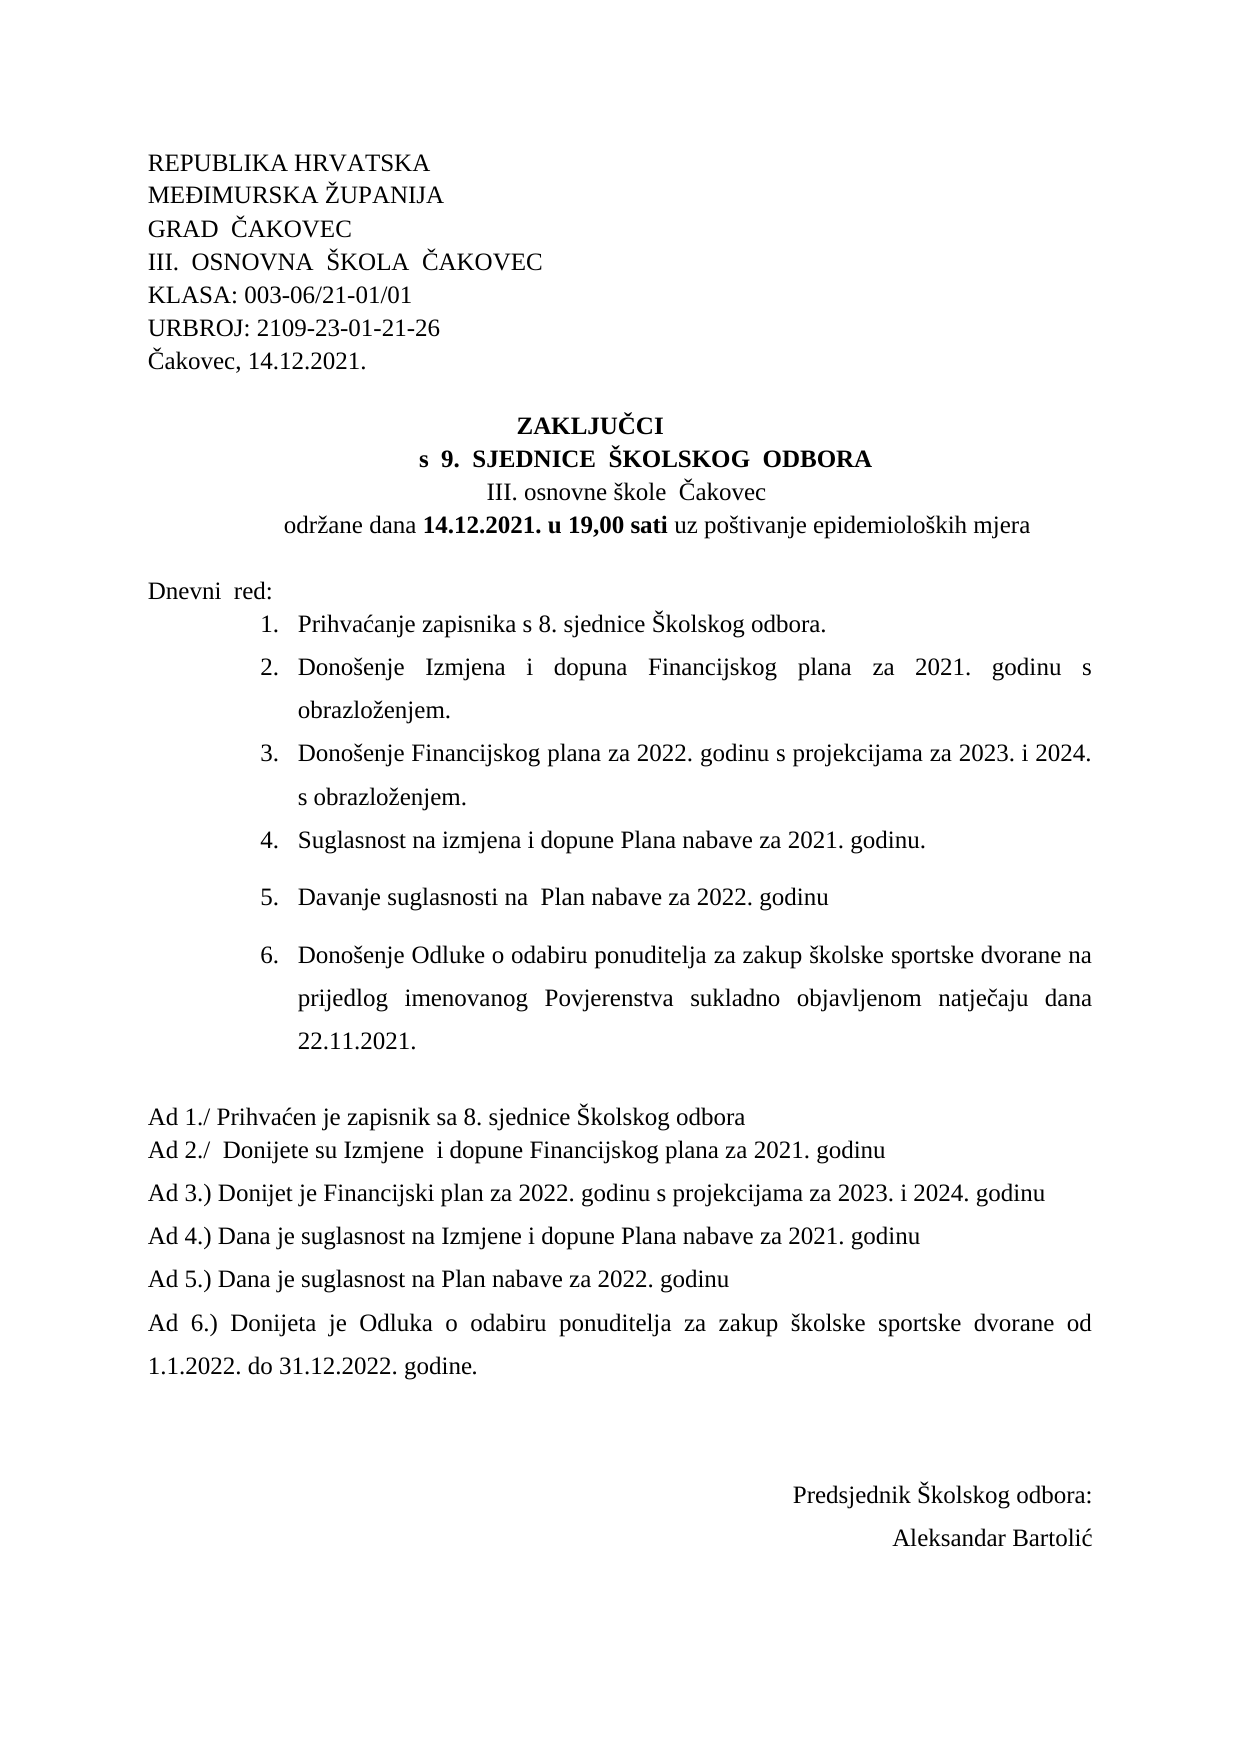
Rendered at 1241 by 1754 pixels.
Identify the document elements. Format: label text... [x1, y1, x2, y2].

text Ad 1./ Prihvaćen je zapisnik sa 8. sjednice Školskog odbora [148, 1102, 1093, 1131]
list Donošenje Izmjena i dopuna Financijskog plana za 2021. godinu s obrazloženjem. [260, 652, 1093, 724]
text Ad 3.) Donijet je Financijski plan za 2022. godinu s projekcijama za 2023. i 2024. godinu [148, 1178, 1093, 1207]
list Prihvaćanje zapisnika s 8. sjednice Školskog odbora. [260, 609, 1093, 638]
text REPUBLIKA HRVATSKA [148, 148, 1093, 176]
text Ad 6.) Donijeta je Odluka o odabiru ponuditelja za zakup školske sportske dvorane od 1.1.2022. do 31.12.2022. godine. [148, 1308, 1093, 1379]
text Aleksandar Bartolić [148, 1523, 1093, 1552]
list Donošenje Odluke o odabiru ponuditelja za zakup školske sportske dvorane na prijedlog imenovanog Povjerenstva sukladno objavljenom natječaju dana 22.11.2021. [260, 940, 1093, 1055]
text Predsjednik Školskog odbora: [148, 1480, 1093, 1509]
list Suglasnost na izmjena i dopune Plana nabave za 2021. godinu. [260, 825, 1093, 853]
text Čakovec, 14.12.2021. [148, 346, 1093, 374]
text URBROJ: 2109-23-01-21-26 [148, 313, 1093, 341]
list Donošenje Financijskog plana za 2022. godinu s projekcijama za 2023. i 2024. s obrazloženjem. [260, 738, 1093, 810]
text GRAD ČAKOVEC [148, 214, 1093, 242]
text održane dana 14.12.2021. u 19,00 sati uz poštivanje epidemioloških mjera [221, 510, 1093, 539]
text KLASA: 003-06/21-01/01 [148, 280, 1093, 308]
text Ad 5.) Dana je suglasnost na Plan nabave za 2022. godinu [148, 1264, 1093, 1293]
text III. osnovne škole Čakovec [148, 477, 1093, 506]
text Dnevni red: [148, 576, 1093, 605]
text MEĐIMURSKA ŽUPANIJA [148, 181, 1093, 209]
text s 9. SJEDNICE ŠKOLSKOG ODBORA [148, 444, 1093, 473]
text Ad 4.) Dana je suglasnost na Izmjene i dopune Plana nabave za 2021. godinu [148, 1221, 1093, 1250]
text Ad 2./ Donijete su Izmjene i dopune Financijskog plana za 2021. godinu [148, 1135, 1093, 1164]
text ZAKLJUČCI [148, 411, 1093, 440]
list Davanje suglasnosti na Plan nabave za 2022. godinu [260, 882, 1093, 911]
text III. OSNOVNA ŠKOLA ČAKOVEC [148, 247, 1093, 275]
